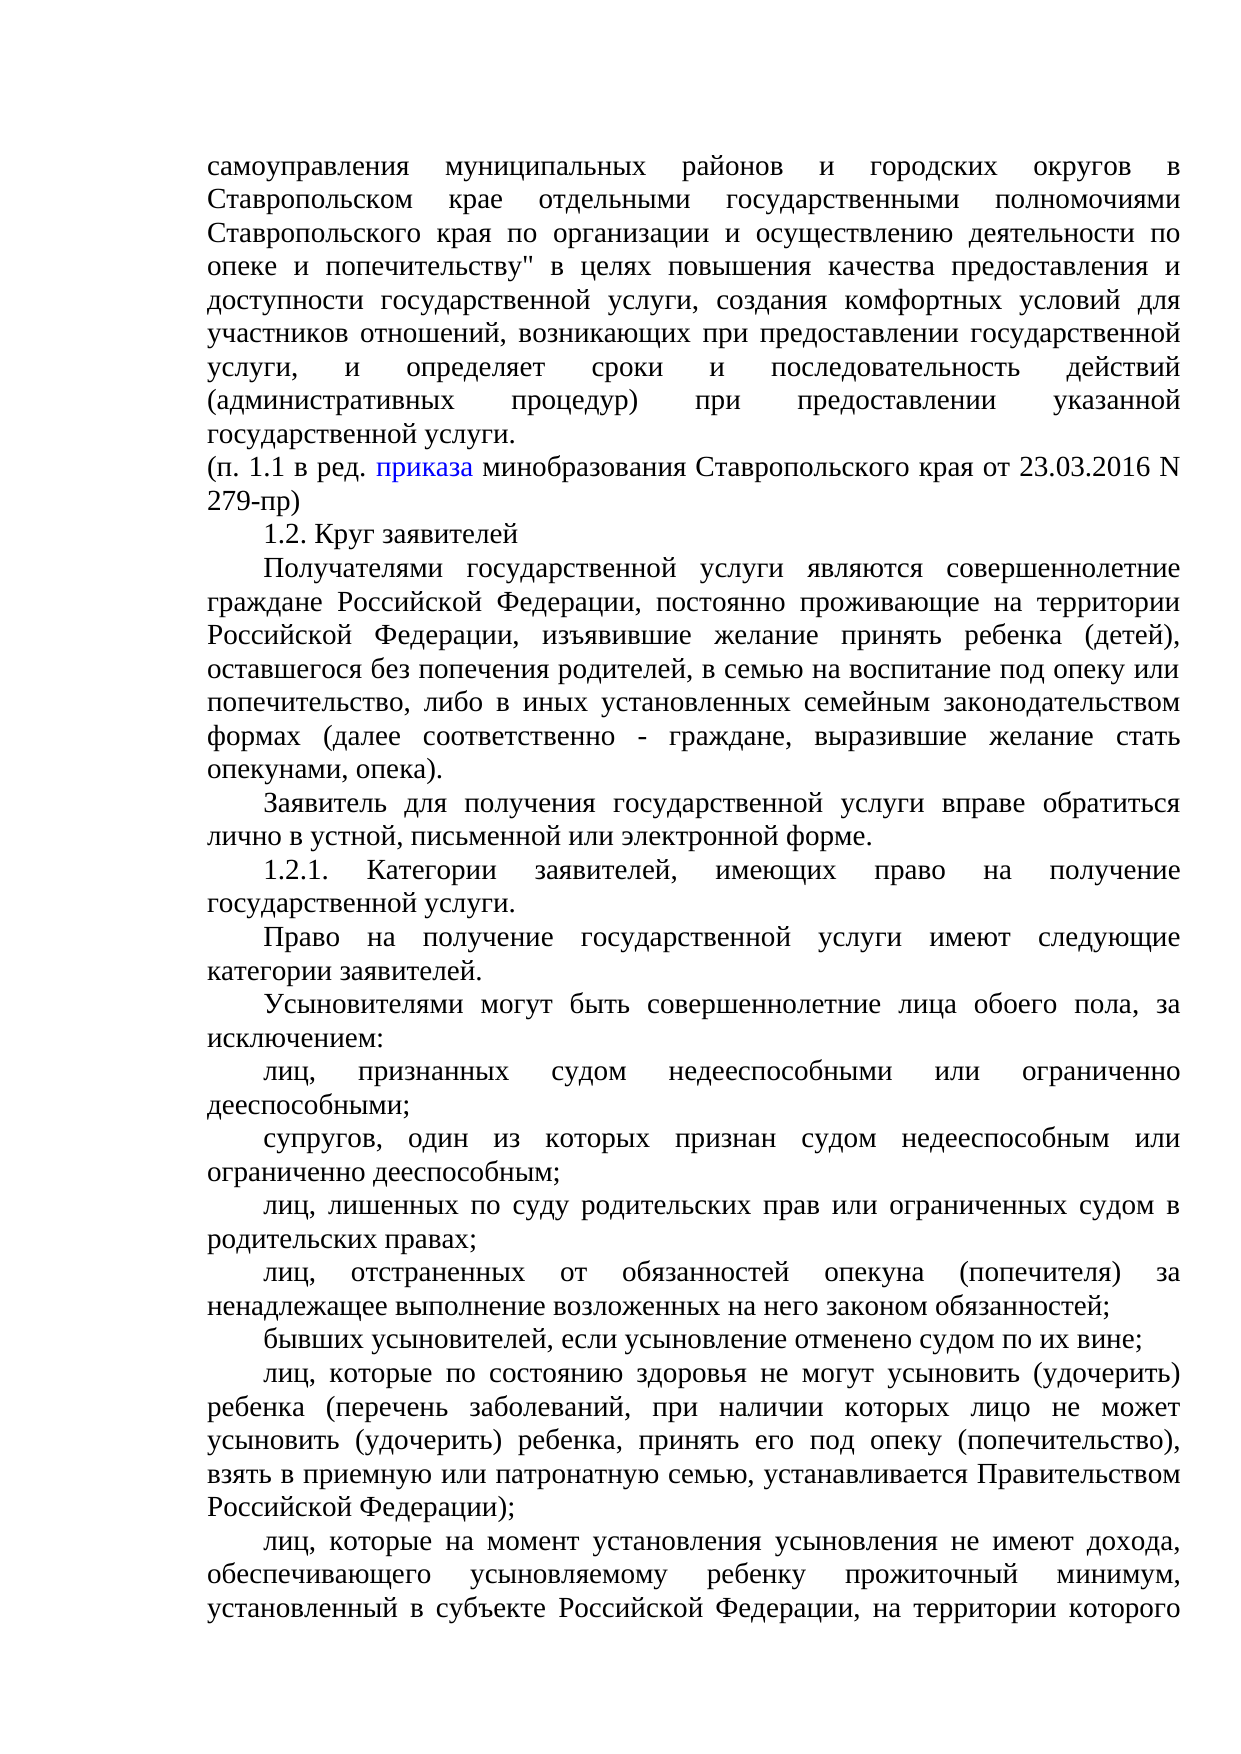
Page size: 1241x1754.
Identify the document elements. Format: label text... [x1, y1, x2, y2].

text 1.2. Круг заявителей [207, 517, 1181, 550]
text бывших усыновителей, если усыновление отменено судом по их вине; [207, 1322, 1181, 1355]
text Получателями государственной услуги являются совершеннолетние граждане Российской Федерации, постоянно проживающие на территории Российской Федерации, изъявившие желание принять ребенка (детей), оставшегося без попечения родителей, в семью на воспитание под опеку или попечительство, либо в иных установленных семейным законодательством формах (далее соответственно - граждане, выразившие желание стать опекунами, опека). [207, 550, 1181, 785]
text Усыновителями могут быть совершеннолетние лица обоего пола, за исключением: [207, 986, 1181, 1053]
text супругов, один из которых признан судом недееспособным или ограниченно дееспособным; [207, 1120, 1181, 1187]
text лиц, признанных судом недееспособными или ограниченно дееспособными; [207, 1053, 1181, 1120]
text (п. 1.1 в ред. приказа минобразования Ставропольского края от 23.03.2016 N 279-пр) [207, 449, 1181, 517]
text лиц, лишенных по суду родительских прав или ограниченных судом в родительских правах; [207, 1187, 1181, 1254]
text Право на получение государственной услуги имеют следующие категории заявителей. [207, 919, 1181, 986]
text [207, 148, 1181, 449]
text Заявитель для получения государственной услуги вправе обратиться лично в устной, письменной или электронной форме. [207, 785, 1181, 852]
text лиц, которые по состоянию здоровья не могут усыновить (удочерить) ребенка (перечень заболеваний, при наличии которых лицо не может усыновить (удочерить) ребенка, принять его под опеку (попечительство), взять в приемную или патронатную семью, устанавливается Правительством Российской Федерации); [207, 1355, 1181, 1523]
text 1.2.1. Категории заявителей, имеющих право на получение государственной услуги. [207, 852, 1181, 919]
text лиц, отстраненных от обязанностей опекуна (попечителя) за ненадлежащее выполнение возложенных на него законом обязанностей; [207, 1254, 1181, 1322]
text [207, 1523, 1181, 1623]
